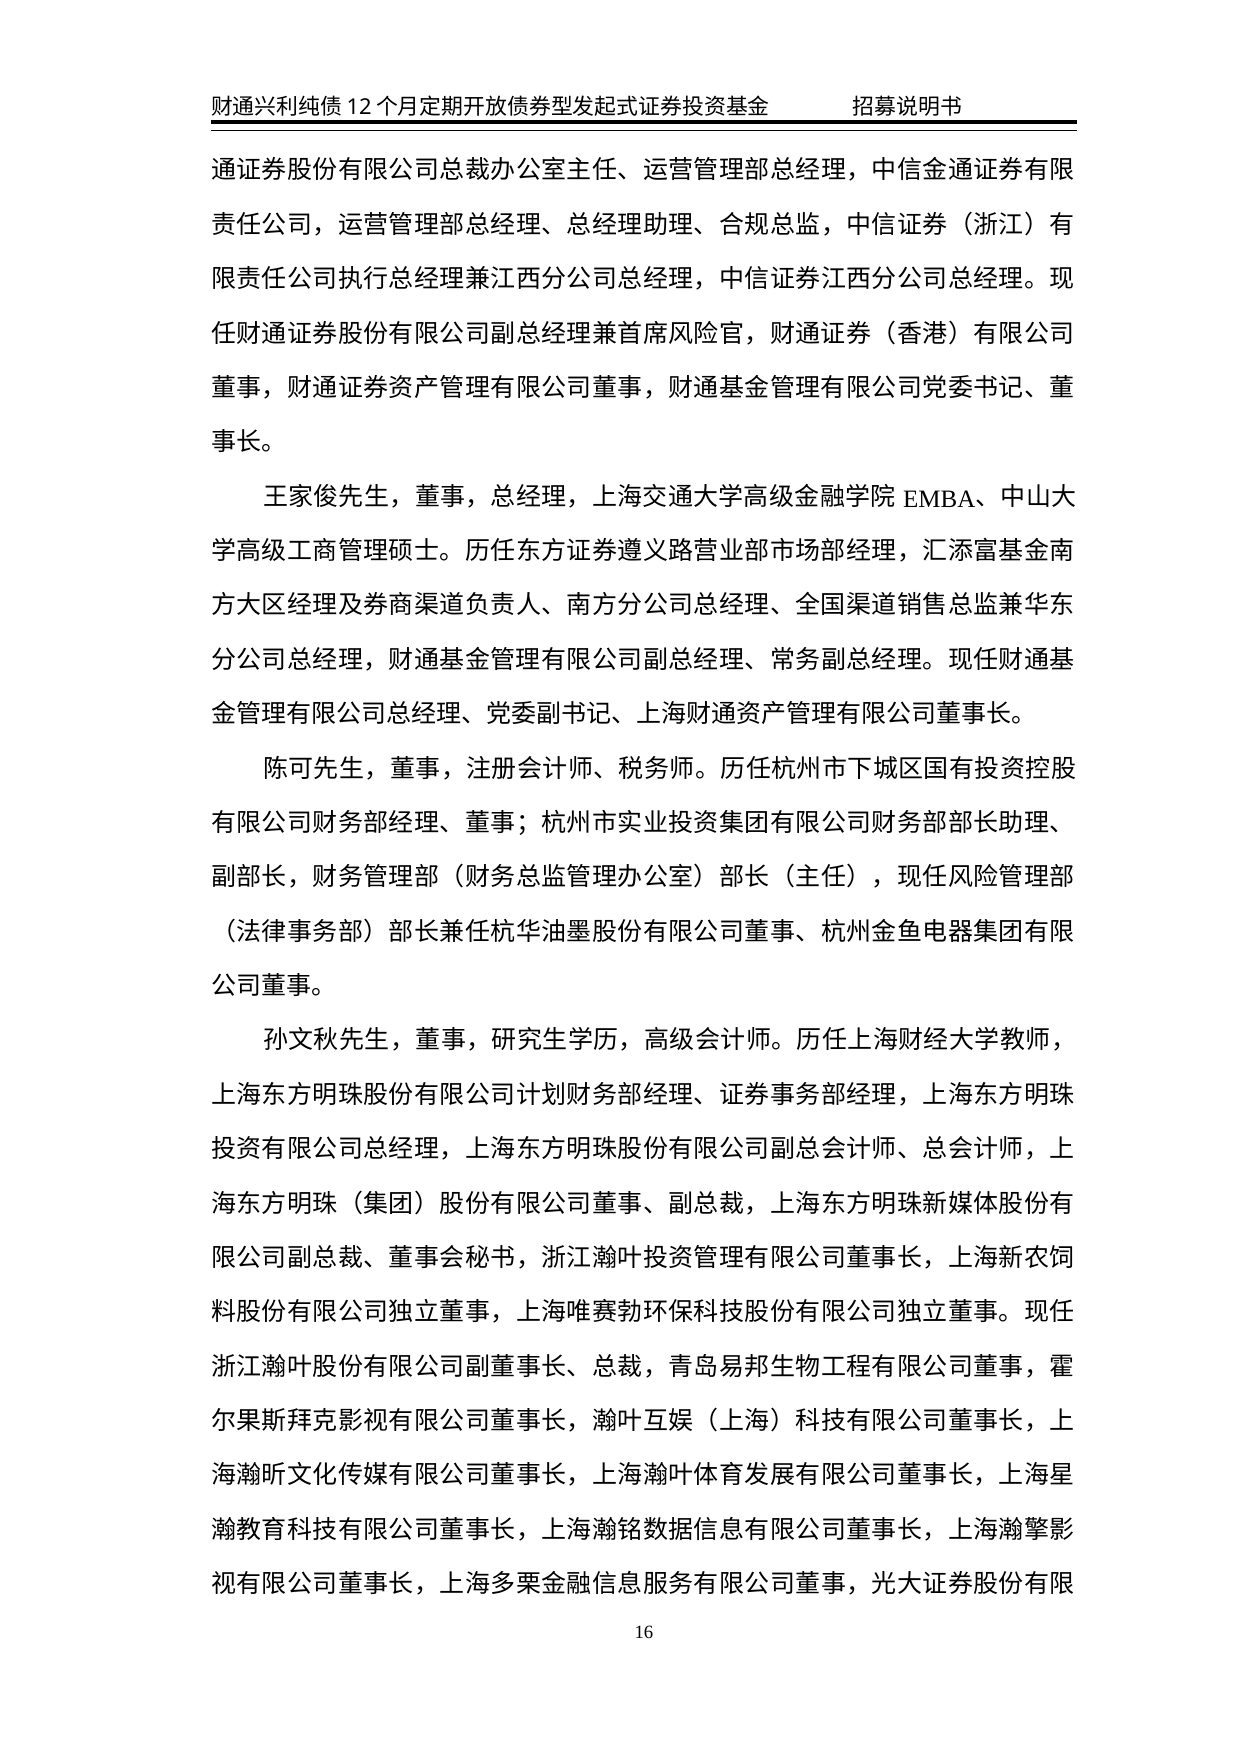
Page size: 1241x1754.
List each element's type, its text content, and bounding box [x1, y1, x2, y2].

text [211, 1020, 1077, 1600]
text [211, 150, 1077, 458]
text 王家俊先生，董事，总经理，上海交通大学高级金融学院EMBA、中山大学高级工商管理硕士。历任东方证券遵义路营业部市场部经理，汇添富基金南方大区经理及券商渠道负责人、南方分公司总经理、全国渠道销售总监兼华东分公司总经理，财通基金管理有限公司副总经理、常务副总经理。现任财通基金管理有限公司总经理、党委副书记、上海财通资产管理有限公司董事长。 [211, 476, 1077, 730]
text 陈可先生，董事，注册会计师、税务师。历任杭州市下城区国有投资控股有限公司财务部经理、董事；杭州市实业投资集团有限公司财务部部长助理、副部长，财务管理部（财务总监管理办公室）部长（主任），现任风险管理部（法律事务部）部长兼任杭华油墨股份有限公司董事、杭州金鱼电器集团有限公司董事。 [211, 748, 1077, 1002]
